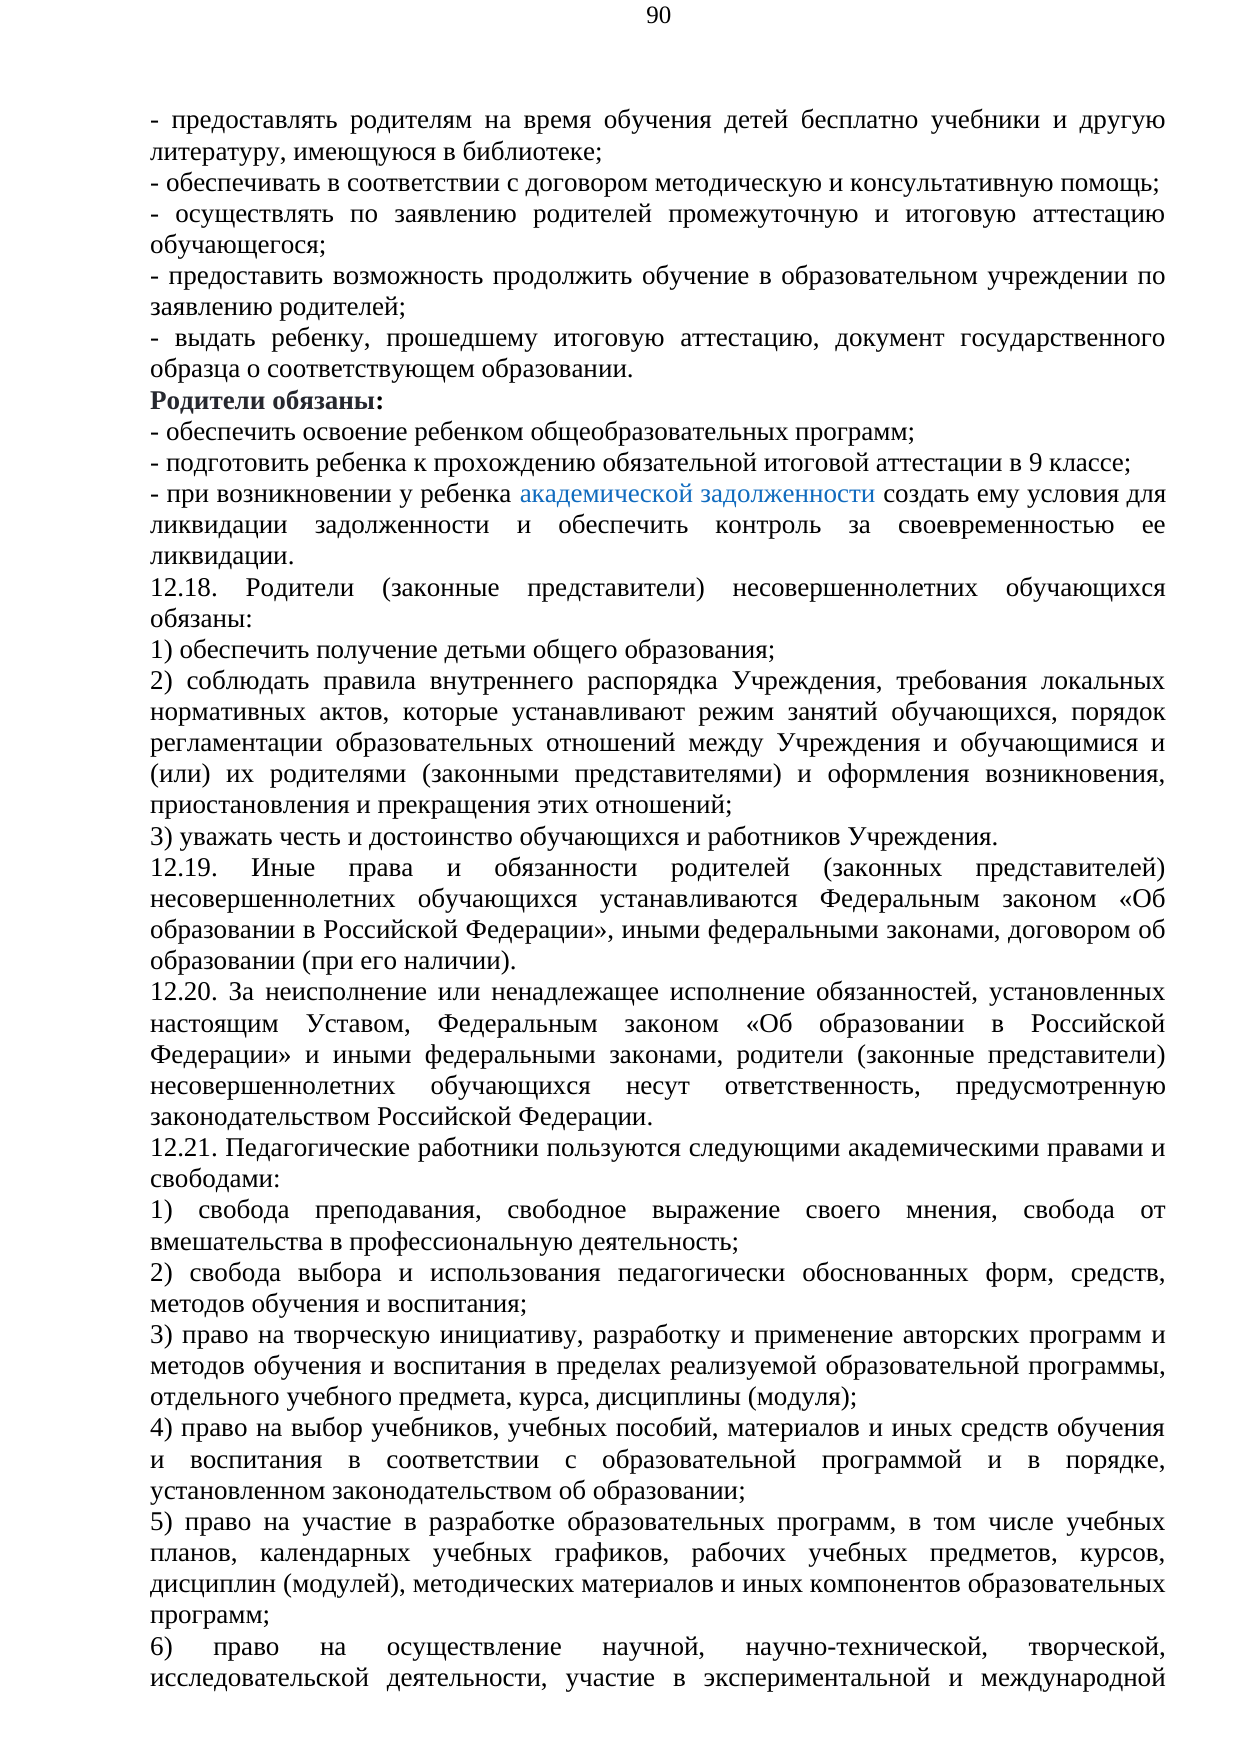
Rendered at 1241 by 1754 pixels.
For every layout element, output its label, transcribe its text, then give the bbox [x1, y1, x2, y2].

text 1) свобода преподавания, свободное выражение своего мнения, свобода от вмешательства в профессиональную деятельность; [150, 1193, 1167, 1256]
text - предоставлять родителям на время обучения детей бесплатно учебники и другую литературу, имеющуюся в библиотеке; [150, 103, 1167, 166]
text - осуществлять по заявлению родителей промежуточную и итоговую аттестацию обучающегося; [150, 197, 1167, 259]
text 2) соблюдать правила внутреннего распорядка Учреждения, требования локальных нормативных актов, которые устанавливают режим занятий обучающихся, порядок регламентации образовательных отношений между Учреждения и обучающимися и (или) их родителями (законными представителями) и оформления возникновения, приостановления и прекращения этих отношений; [150, 664, 1167, 820]
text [150, 1629, 1167, 1692]
text - обеспечивать в соответствии с договором методическую и консультативную помощь; [150, 166, 1167, 197]
text - при возникновении у ребенка академической задолженности создать ему условия для ликвидации задолженности и обеспечить контроль за своевременностью ее ликвидации. [150, 477, 1167, 571]
text 12.19. Иные права и обязанности родителей (законных представителей) несовершеннолетних обучающихся устанавливаются Федеральным законом «Об образовании в Российской Федерации», иными федеральными законами, договором об образовании (при его наличии). [150, 851, 1167, 976]
text 4) право на выбор учебников, учебных пособий, материалов и иных средств обучения и воспитания в соответствии с образовательной программой и в порядке, установленном законодательством об образовании; [150, 1412, 1167, 1505]
text - предоставить возможность продолжить обучение в образовательном учреждении по заявлению родителей; [150, 259, 1167, 321]
text 12.18. Родители (законные представители) несовершеннолетних обучающихся обязаны: [150, 571, 1167, 633]
text 3) уважать честь и достоинство обучающихся и работников Учреждения. [150, 820, 1167, 851]
text 1) обеспечить получение детьми общего образования; [150, 633, 1167, 664]
text 3) право на творческую инициативу, разработку и применение авторских программ и методов обучения и воспитания в пределах реализуемой образовательной программы, отдельного учебного предмета, курса, дисциплины (модуля); [150, 1318, 1167, 1412]
text 2) свобода выбора и использования педагогически обоснованных форм, средств, методов обучения и воспитания; [150, 1256, 1167, 1318]
text 5) право на участие в разработке образовательных программ, в том числе учебных планов, календарных учебных графиков, рабочих учебных предметов, курсов, дисциплин (модулей), методических материалов и иных компонентов образовательных программ; [150, 1505, 1167, 1629]
text Родители обязаны: [150, 384, 1167, 415]
text - выдать ребенку, прошедшему итоговую аттестацию, документ государственного образца о соответствующем образовании. [150, 321, 1167, 384]
text - обеспечить освоение ребенком общеобразовательных программ; [150, 415, 1167, 446]
text 12.21. Педагогические работники пользуются следующими академическими правами и свободами: [150, 1131, 1167, 1193]
text - подготовить ребенка к прохождению обязательной итоговой аттестации в 9 классе; [150, 446, 1167, 477]
text 12.20. За неисполнение или ненадлежащее исполнение обязанностей, установленных настоящим Уставом, Федеральным законом «Об образовании в Российской Федерации» и иными федеральными законами, родители (законные представители) несовершеннолетних обучающихся несут ответственность, предусмотренную законодательством Российской Федерации. [150, 976, 1167, 1131]
